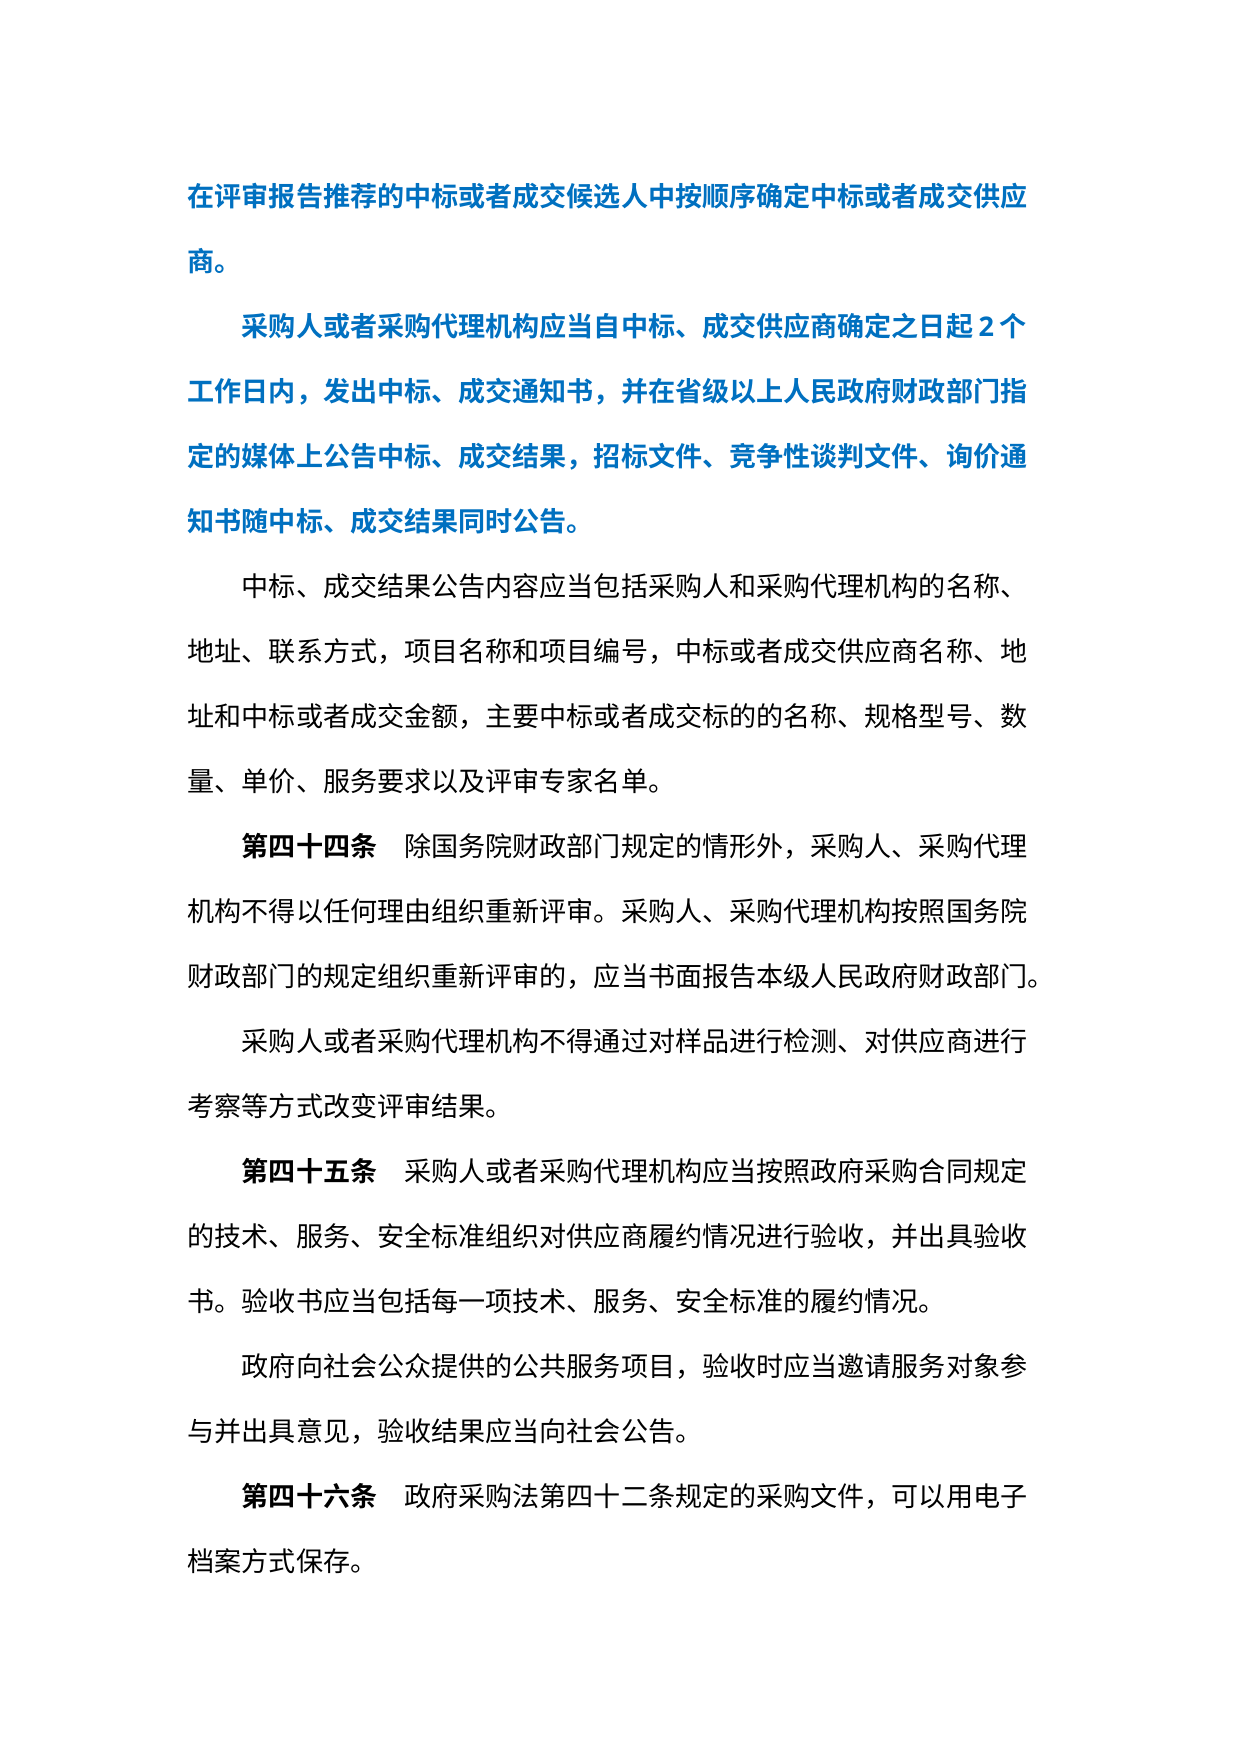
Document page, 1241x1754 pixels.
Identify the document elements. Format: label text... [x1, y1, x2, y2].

text 第四十四条 除国务院财政部门规定的情形外，采购人、采购代理机构不得以任何理由组织重新评审。采购人、采购代理机构按照国务院财政部门的规定组织重新评审的，应当书面报告本级人民政府财政部门。 [187, 812, 1053, 1007]
text 中标、成交结果公告内容应当包括采购人和采购代理机构的名称、地址、联系方式，项目名称和项目编号，中标或者成交供应商名称、地址和中标或者成交金额，主要中标或者成交标的的名称、规格型号、数量、单价、服务要求以及评审专家名单。 [187, 552, 1053, 812]
text 采购人或者采购代理机构应当自中标、成交供应商确定之日起2个工作日内，发出中标、成交通知书，并在省级以上人民政府财政部门指定的媒体上公告中标、成交结果，招标文件、竞争性谈判文件、询价通知书随中标、成交结果同时公告。 [187, 292, 1053, 552]
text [187, 162, 1053, 292]
text 第四十五条 采购人或者采购代理机构应当按照政府采购合同规定的技术、服务、安全标准组织对供应商履约情况进行验收，并出具验收书。验收书应当包括每一项技术、服务、安全标准的履约情况。 [187, 1137, 1053, 1332]
text 采购人或者采购代理机构不得通过对样品进行检测、对供应商进行考察等方式改变评审结果。 [187, 1007, 1053, 1137]
text 政府向社会公众提供的公共服务项目，验收时应当邀请服务对象参与并出具意见，验收结果应当向社会公告。 [187, 1332, 1053, 1462]
text 第四十六条 政府采购法第四十二条规定的采购文件，可以用电子档案方式保存。 [187, 1462, 1053, 1592]
